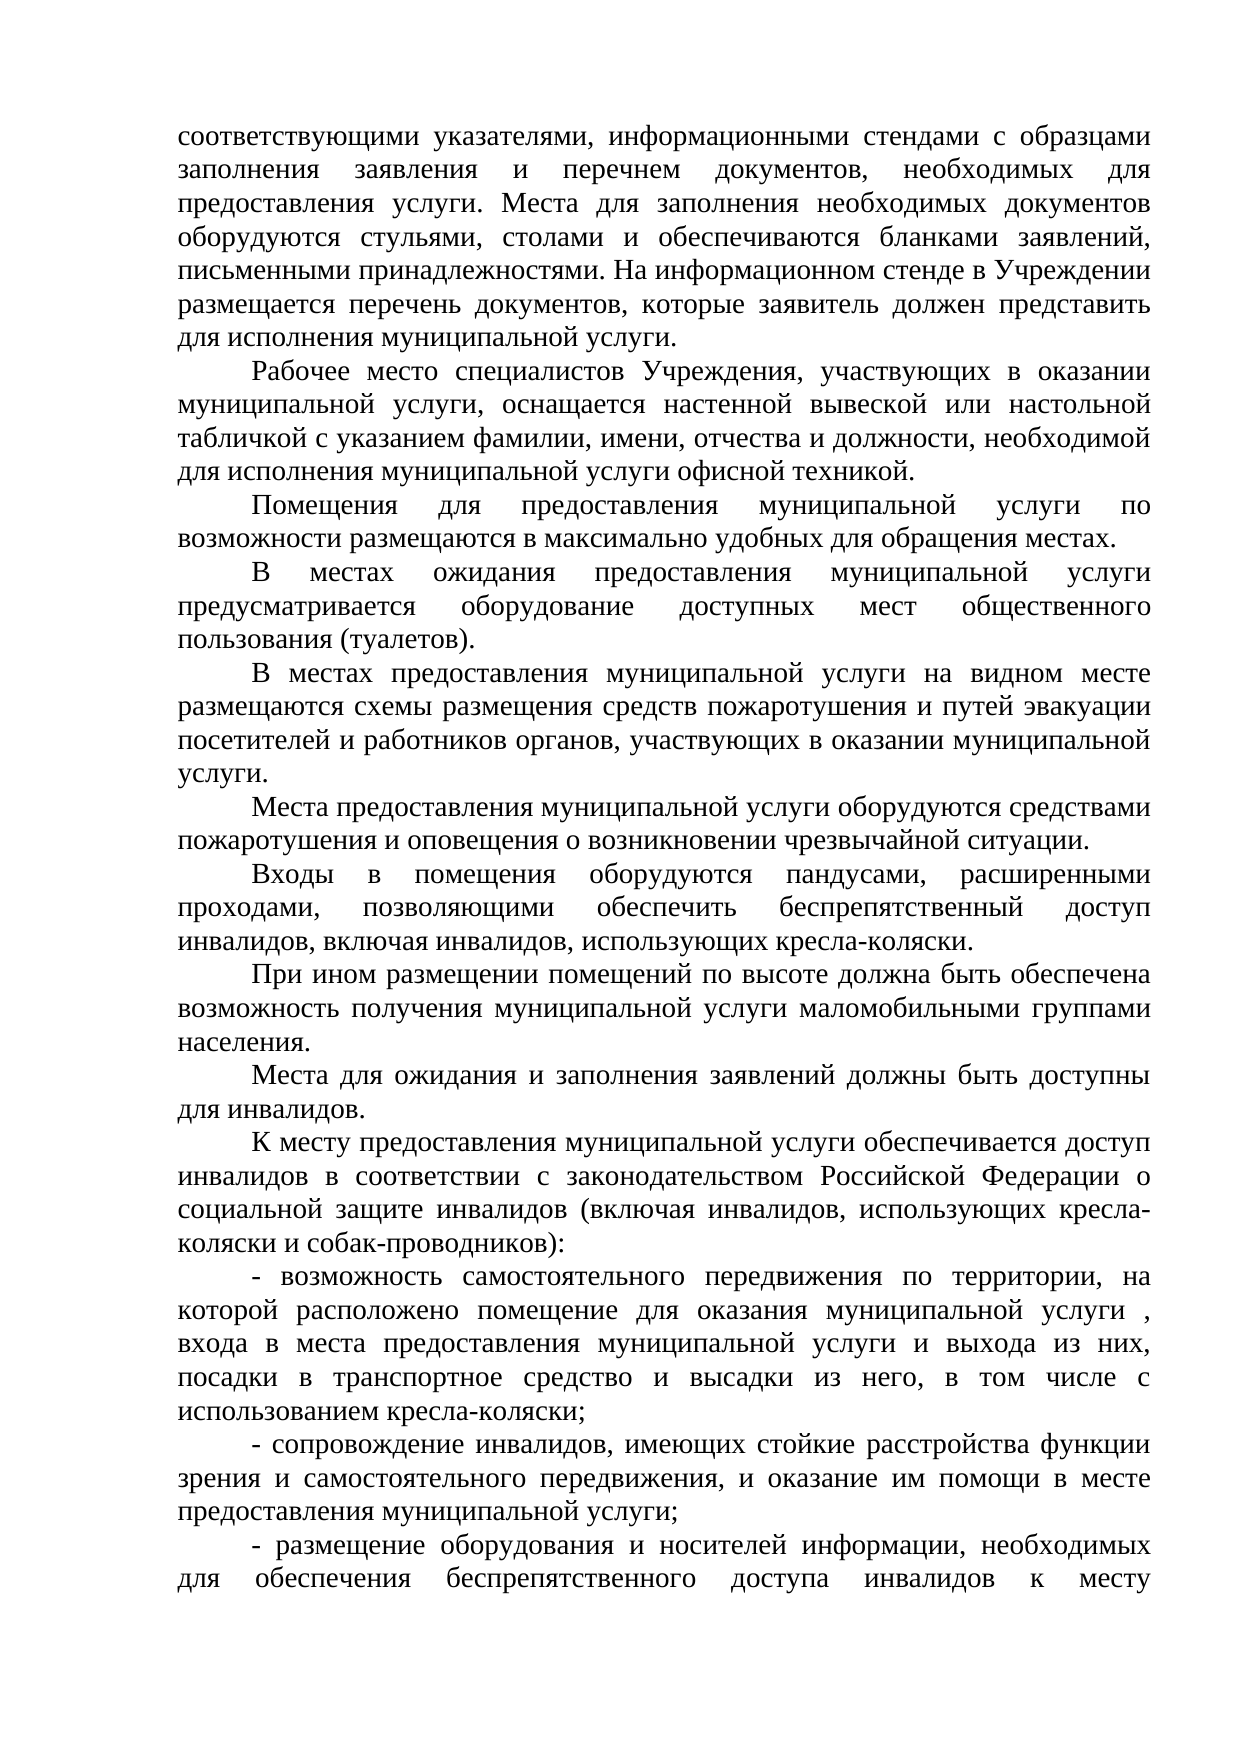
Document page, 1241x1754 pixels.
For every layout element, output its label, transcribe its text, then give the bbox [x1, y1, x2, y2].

text Входы в помещения оборудуются пандусами, расширенными проходами, позволяющими обеспечить беспрепятственный доступ инвалидов, включая инвалидов, использующих кресла-коляски. [177, 856, 1152, 957]
text Места предоставления муниципальной услуги оборудуются средствами пожаротушения и оповещения о возникновении чрезвычайной ситуации. [177, 789, 1152, 856]
text Места для ожидания и заполнения заявлений должны быть доступны для инвалидов. [177, 1057, 1152, 1124]
text - сопровождение инвалидов, имеющих стойкие расстройства функции зрения и самостоятельного передвижения, и оказание им помощи в месте предоставления муниципальной услуги; [177, 1426, 1152, 1527]
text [177, 118, 1152, 353]
text В местах ожидания предоставления муниципальной услуги предусматривается оборудование доступных мест общественного пользования (туалетов). [177, 554, 1152, 655]
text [177, 1527, 1152, 1594]
text Помещения для предоставления муниципальной услуги по возможности размещаются в максимально удобных для обращения местах. [177, 487, 1152, 554]
text В местах предоставления муниципальной услуги на видном месте размещаются схемы размещения средств пожаротушения и путей эвакуации посетителей и работников органов, участвующих в оказании муниципальной услуги. [177, 655, 1152, 789]
text - возможность самостоятельного передвижения по территории, на которой расположено помещение для оказания муниципальной услуги , входа в места предоставления муниципальной услуги и выхода из них, посадки в транспортное средство и высадки из него, в том числе с использованием кресла-коляски; [177, 1258, 1152, 1426]
text При ином размещении помещений по высоте должна быть обеспечена возможность получения муниципальной услуги маломобильными группами населения. [177, 957, 1152, 1057]
text Рабочее место специалистов Учреждения, участвующих в оказании муниципальной услуги, оснащается настенной вывеской или настольной табличкой с указанием фамилии, имени, отчества и должности, необходимой для исполнения муниципальной услуги офисной техникой. [177, 353, 1152, 487]
text К месту предоставления муниципальной услуги обеспечивается доступ инвалидов в соответствии с законодательством Российской Федерации о социальной защите инвалидов (включая инвалидов, использующих кресла-коляски и собак-проводников): [177, 1124, 1152, 1258]
